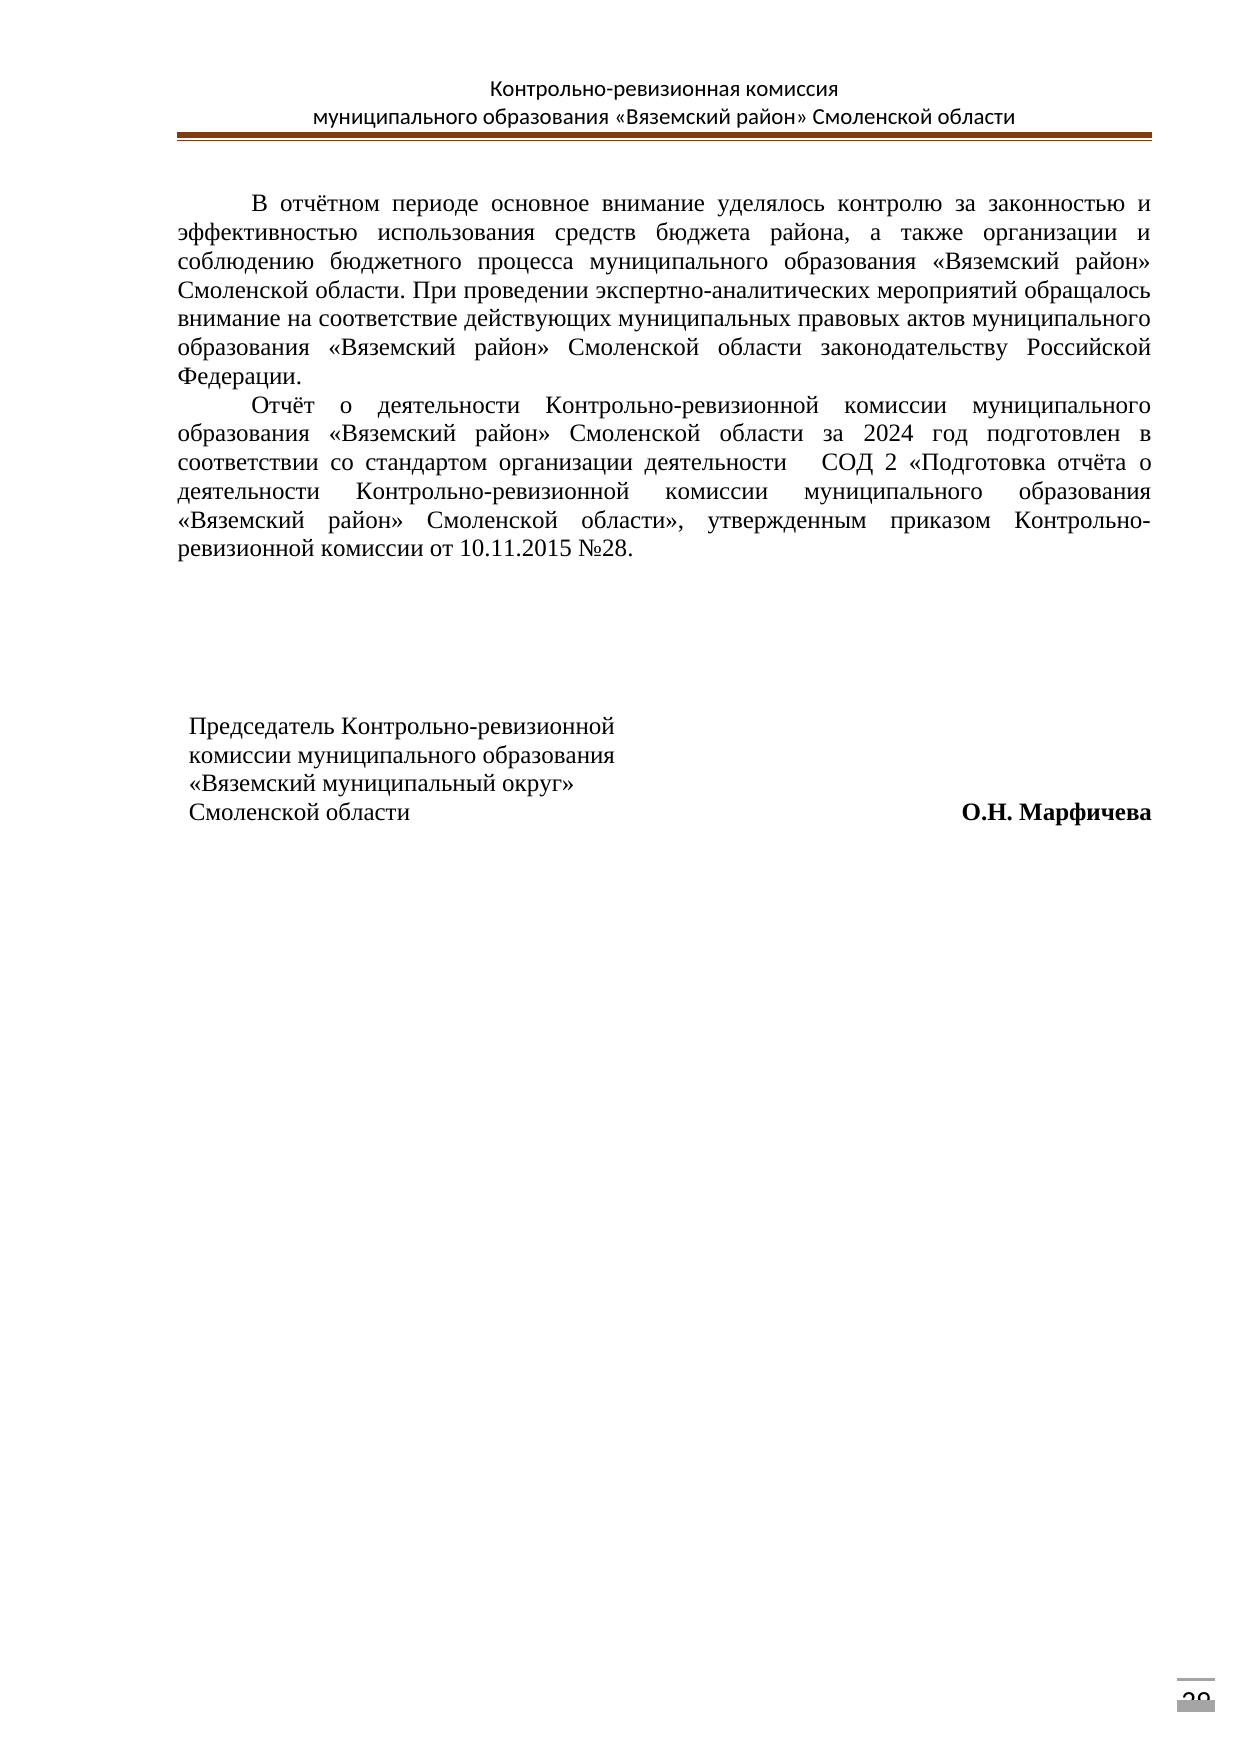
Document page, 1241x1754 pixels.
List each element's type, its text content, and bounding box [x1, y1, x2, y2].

table_header О.Н. Марфичева [720, 711, 1163, 826]
text Отчёт о деятельности Контрольно-ревизионной комиссии муниципального образования «Вяземский район» Смоленской области за 2024 год подготовлен в соответствии со стандартом организации деятельности СОД 2 «Подготовка отчёта о деятельности Контрольно-ревизионной комиссии муниципального образования «Вяземский район» Смоленской области», утвержденным приказом Контрольно-ревизионной комиссии от 10.11.2015 №28. [177, 390, 1152, 562]
text В отчётном периоде основное внимание уделялось контролю за законностью и эффективностью использования средств бюджета района, а также организации и соблюдению бюджетного процесса муниципального образования «Вяземский район» Смоленской области. При проведении экспертно-аналитических мероприятий обращалось внимание на соответствие действующих муниципальных правовых актов муниципального образования «Вяземский район» Смоленской области законодательству Российской Федерации. [177, 188, 1152, 390]
table_header Председатель Контрольно-ревизионной комиссии муниципального образования «Вяземский муниципальный округ» Смоленской области [177, 711, 720, 826]
